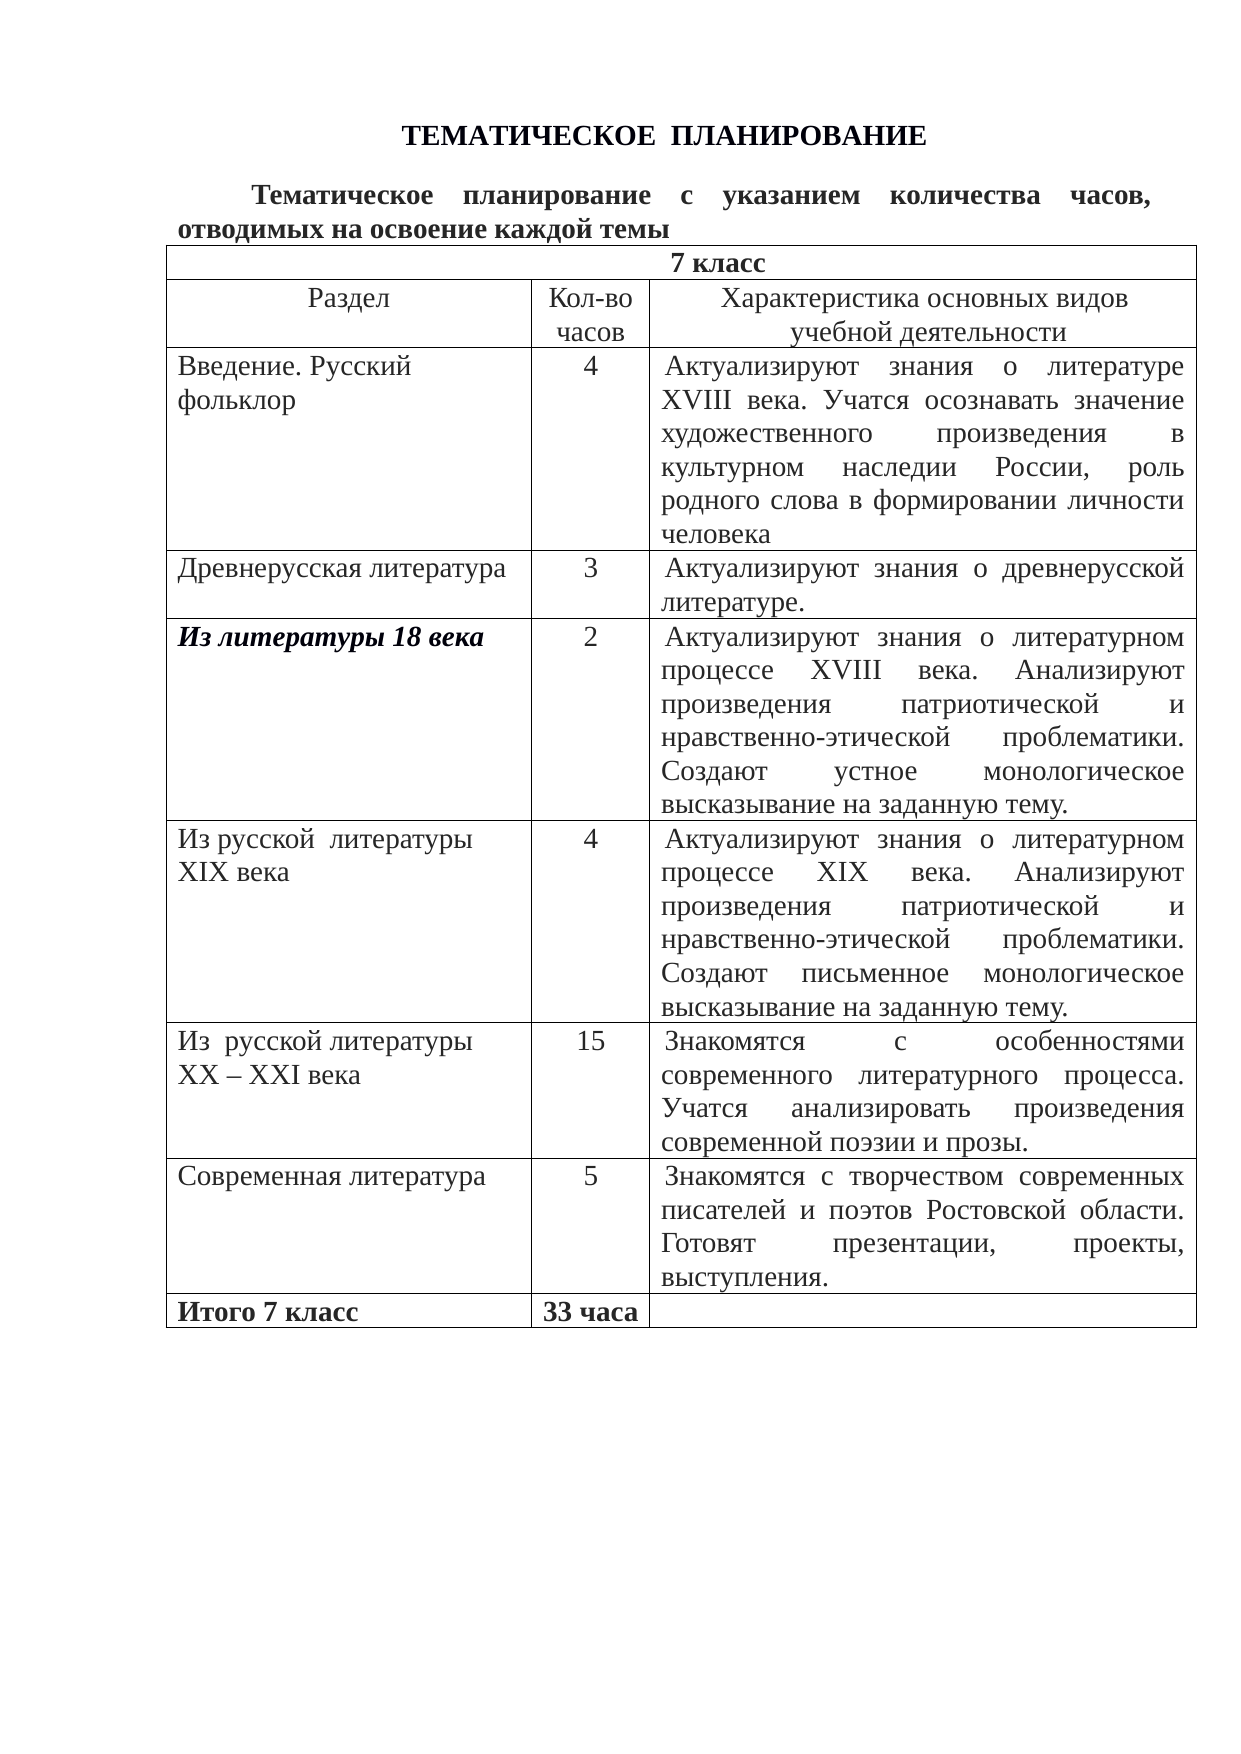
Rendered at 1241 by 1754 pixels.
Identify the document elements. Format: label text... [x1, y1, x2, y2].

table_cell 15 [532, 1023, 649, 1157]
table_cell 33 часа [532, 1294, 649, 1327]
table_cell 4 [532, 348, 649, 549]
table_cell 2 [532, 619, 649, 820]
table_cell Характеристика основных видов учебной деятельности [650, 280, 1196, 347]
table_cell Из русской литературы XIX века [167, 821, 531, 1022]
table_header 7 класс [167, 246, 1196, 279]
table_cell Актуализируют знания о литературе XVIII века. Учатся осознавать значение художественного произведения в культурном наследии России, роль родного слова в формировании личности человека [650, 348, 1196, 549]
table_cell Древнерусская литература [167, 551, 531, 618]
table_cell 3 [532, 551, 649, 618]
text ТЕМАТИЧЕСКОЕ ПЛАНИРОВАНИЕ [177, 118, 1152, 152]
table_cell Актуализируют знания о литературном процессе XVIII века. Анализируют произведения патриотической и нравственно-этической проблематики. Создают устное монологическое высказывание на заданную тему. [650, 619, 1196, 820]
table_cell 5 [532, 1159, 649, 1293]
table_cell Знакомятся с творчеством современных писателей и поэтов Ростовской области. Готовят презентации, проекты, выступления. [650, 1159, 1196, 1293]
table_cell Актуализируют знания о литературном процессе XIX века. Анализируют произведения патриотической и нравственно-этической проблематики. Создают письменное монологическое высказывание на заданную тему. [650, 821, 1196, 1022]
table_cell Кол-во часов [532, 280, 649, 347]
table_cell Из русской литературы XX – XXI века [167, 1023, 531, 1157]
table_cell Знакомятся с особенностями современного литературного процесса. Учатся анализировать произведения современной поэзии и прозы. [650, 1023, 1196, 1157]
table_cell Актуализируют знания о древнерусской литературе. [650, 551, 1196, 618]
text Тематическое планирование с указанием количества часов, отводимых на освоение каждой темы [177, 177, 1152, 244]
table_cell Введение. Русский фольклор [167, 348, 531, 549]
table_cell Современная литература [167, 1159, 531, 1293]
table_cell Раздел [167, 280, 531, 347]
table_cell Итого 7 класс [167, 1294, 531, 1327]
table_cell Из литературы 18 века [167, 619, 531, 820]
table_cell [650, 1294, 1196, 1327]
table_cell 4 [532, 821, 649, 1022]
